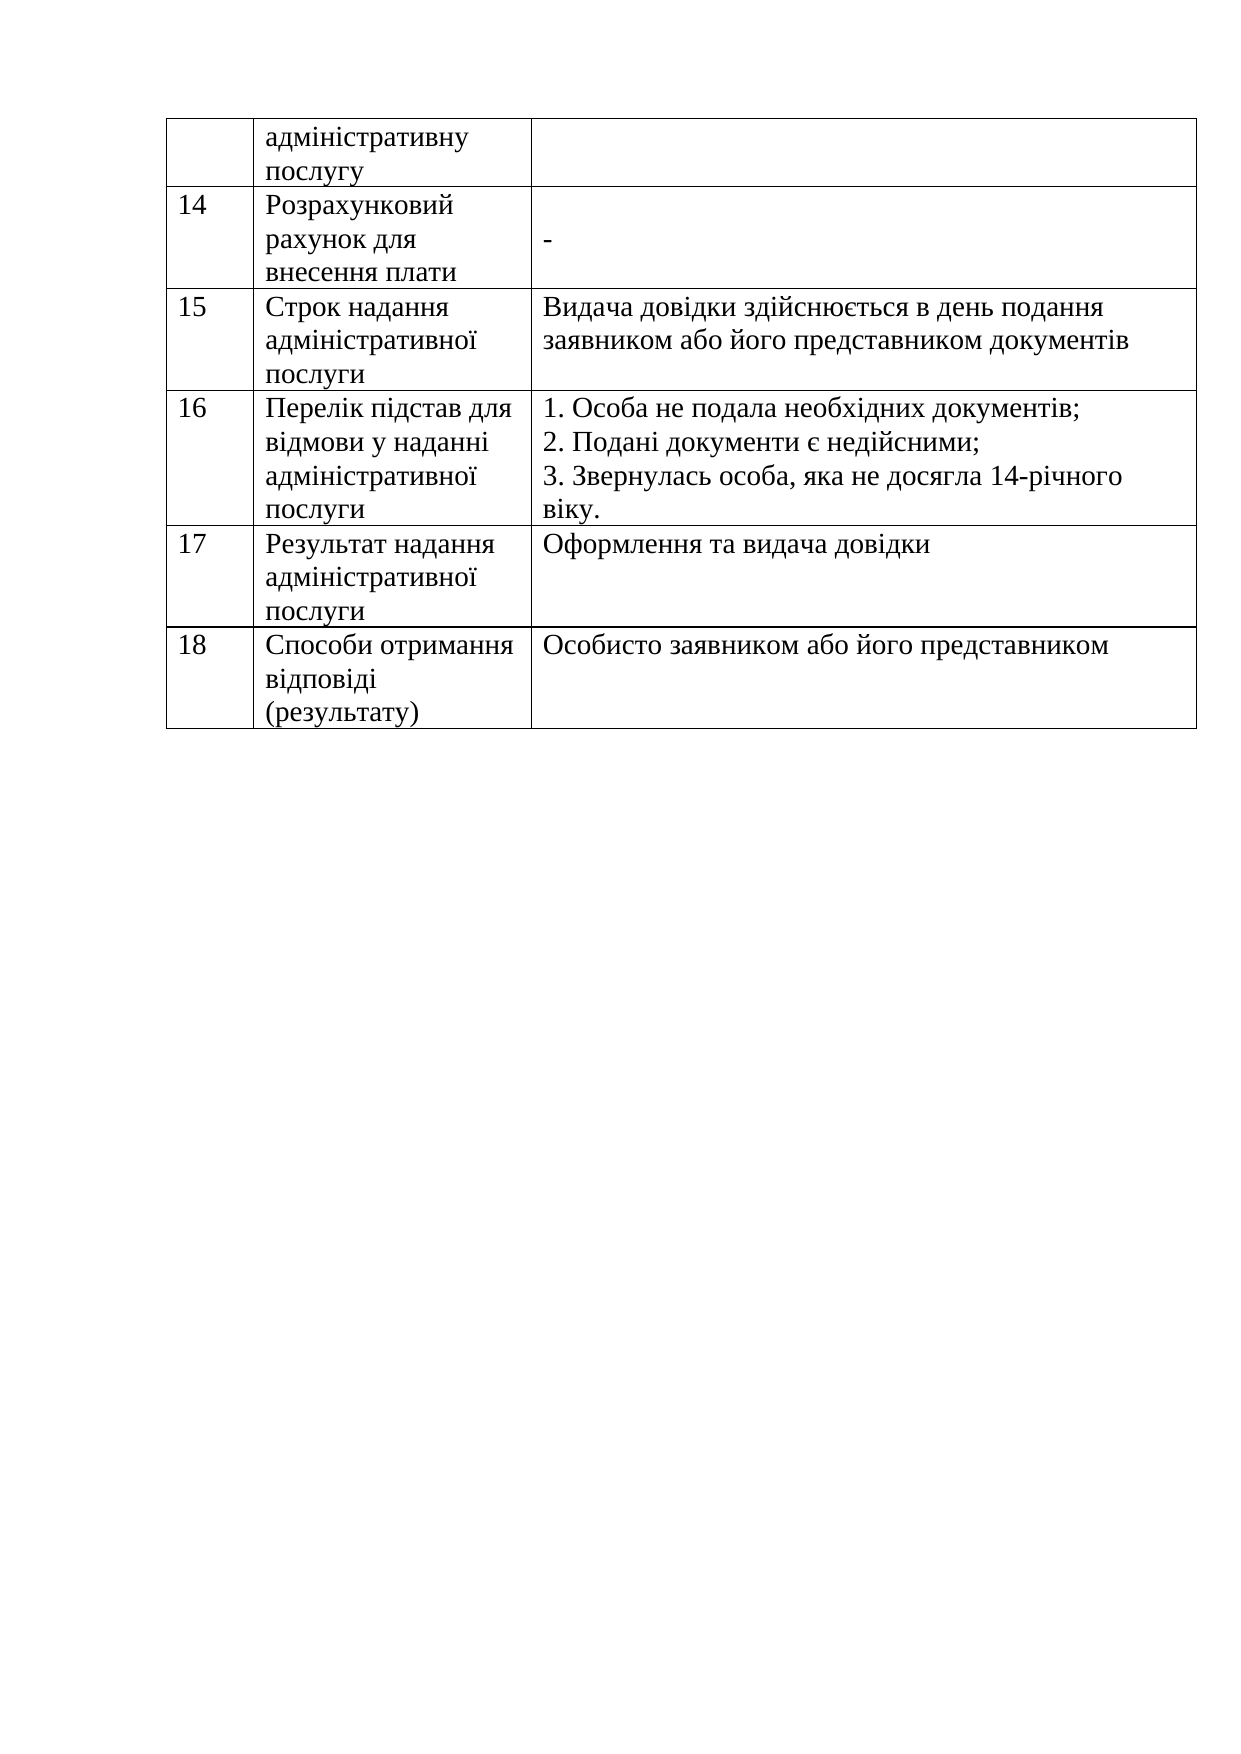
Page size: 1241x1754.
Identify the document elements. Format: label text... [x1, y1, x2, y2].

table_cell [254, 119, 531, 186]
table_cell Перелік підстав для відмови у наданні адміністративної послуги [254, 391, 531, 525]
table_cell - [532, 187, 1196, 288]
table_cell Способи отримання відповіді (результату) [254, 628, 531, 728]
table_cell 13 [167, 119, 253, 186]
table_cell - [532, 119, 1196, 186]
table_cell Особисто заявником або його представником [532, 628, 1196, 728]
table_cell Розрахунковий рахунок для внесення плати [254, 187, 531, 288]
table_cell Строк надання адміністративної послуги [254, 289, 531, 389]
table_cell 18 [167, 628, 253, 728]
table_cell 14 [167, 187, 253, 288]
table_cell Оформлення та видача довідки [532, 526, 1196, 626]
table_cell 17 [167, 526, 253, 626]
table_cell 15 [167, 289, 253, 389]
table_cell Видача довідки здійснюється в день подання заявником або його представником документів [532, 289, 1196, 389]
table_cell 1. Особа не подала необхідних документів; 2. Подані документи є недійсними; 3. Звернулась особа, яка не досягла 14-річного віку. [532, 391, 1196, 525]
table_cell 16 [167, 391, 253, 525]
table_cell Результат надання адміністративної послуги [254, 526, 531, 626]
